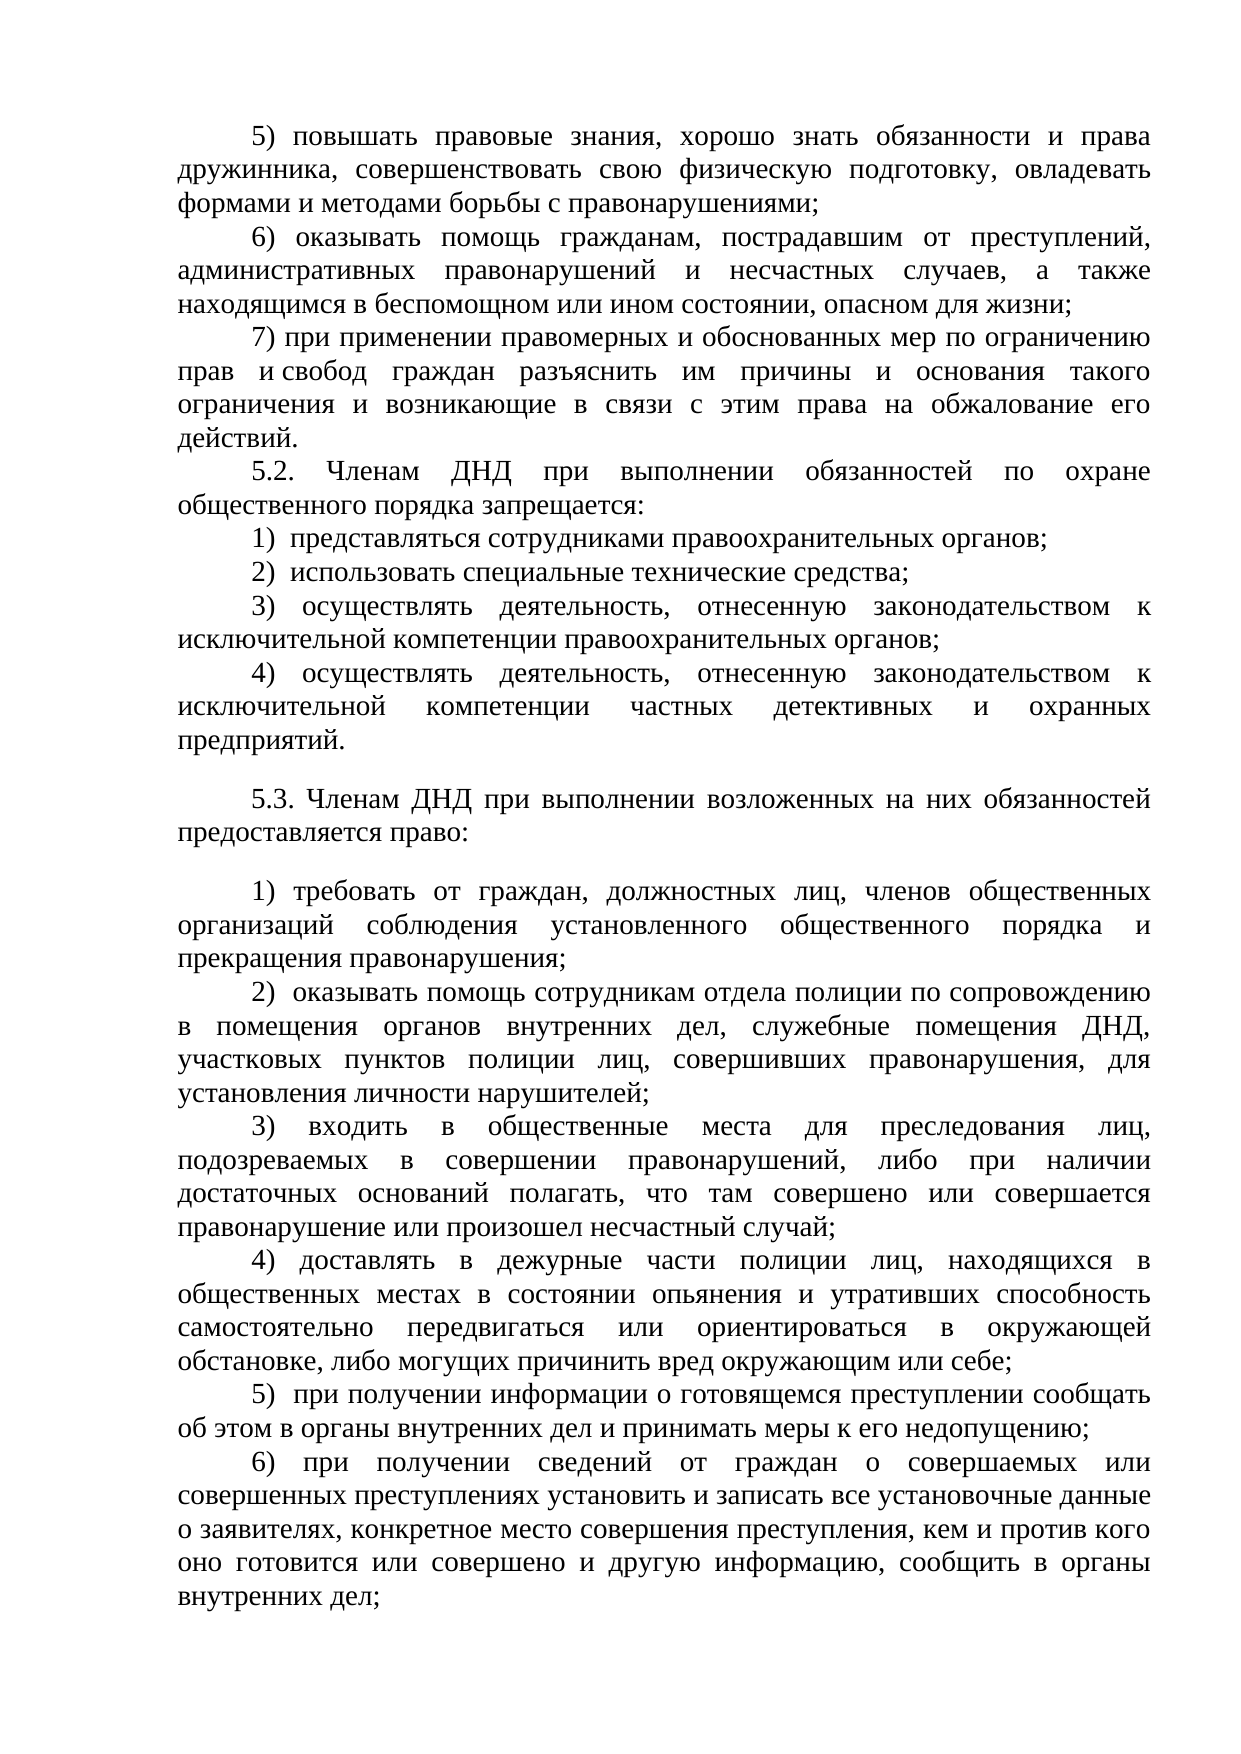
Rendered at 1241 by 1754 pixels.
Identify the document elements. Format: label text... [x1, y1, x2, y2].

text 2) оказывать помощь сотрудникам отдела полиции по сопровождению в помещения органов внутренних дел, служебные помещения ДНД, участковых пунктов полиции лиц, совершивших правонарушения, для установления личности нарушителей; [177, 974, 1152, 1108]
text 3) входить в общественные места для преследования лиц, подозреваемых в совершении правонарушений, либо при наличии достаточных оснований полагать, что там совершено или совершается правонарушение или произошел несчастный случай; [177, 1108, 1152, 1242]
text 1) представляться сотрудниками правоохранительных органов; [177, 521, 1152, 554]
text 1) требовать от граждан, должностных лиц, членов общественных организаций соблюдения установленного общественного порядка и прекращения правонарушения; [177, 873, 1152, 974]
text 4) доставлять в дежурные части полиции лиц, находящихся в общественных местах в состоянии опьянения и утративших способность самостоятельно передвигаться или ориентироваться в окружающей обстановке, либо могущих причинить вред окружающим или себе; [177, 1242, 1152, 1377]
text 2) использовать специальные технические средства; [177, 554, 1152, 588]
text 5.2. Членам ДНД при выполнении обязанностей по охране общественного порядка запрещается: [177, 453, 1152, 521]
text 6) оказывать помощь гражданам, пострадавшим от преступлений, административных правонарушений и несчастных случаев, а также находящимся в беспомощном или ином состоянии, опасном для жизни; [177, 219, 1152, 319]
text 3) осуществлять деятельность, отнесенную законодательством к исключительной компетенции правоохранительных органов; [177, 588, 1152, 655]
text 4) осуществлять деятельность, отнесенную законодательством к исключительной компетенции частных детективных и охранных предприятий. [177, 655, 1152, 755]
text 6) при получении сведений от граждан о совершаемых или совершенных преступлениях установить и записать все установочные данные о заявителях, конкретное место совершения преступления, кем и против кого оно готовится или совершено и другую информацию, сообщить в органы внутренних дел; [177, 1444, 1152, 1611]
text 5) при получении информации о готовящемся преступлении сообщать об этом в органы внутренних дел и принимать меры к его недопущению; [177, 1377, 1152, 1444]
text 5) повышать правовые знания, хорошо знать обязанности и права дружинника, совершенствовать свою физическую подготовку, овладевать формами и методами борьбы с правонарушениями; [177, 118, 1152, 219]
text 5.3. Членам ДНД при выполнении возложенных на них обязанностей предоставляется право: [177, 781, 1152, 848]
text 7) при применении правомерных и обоснованных мер по ограничению прав и свобод граждан разъяснить им причины и основания такого ограничения и возникающие в связи с этим права на обжалование его действий. [177, 319, 1152, 453]
